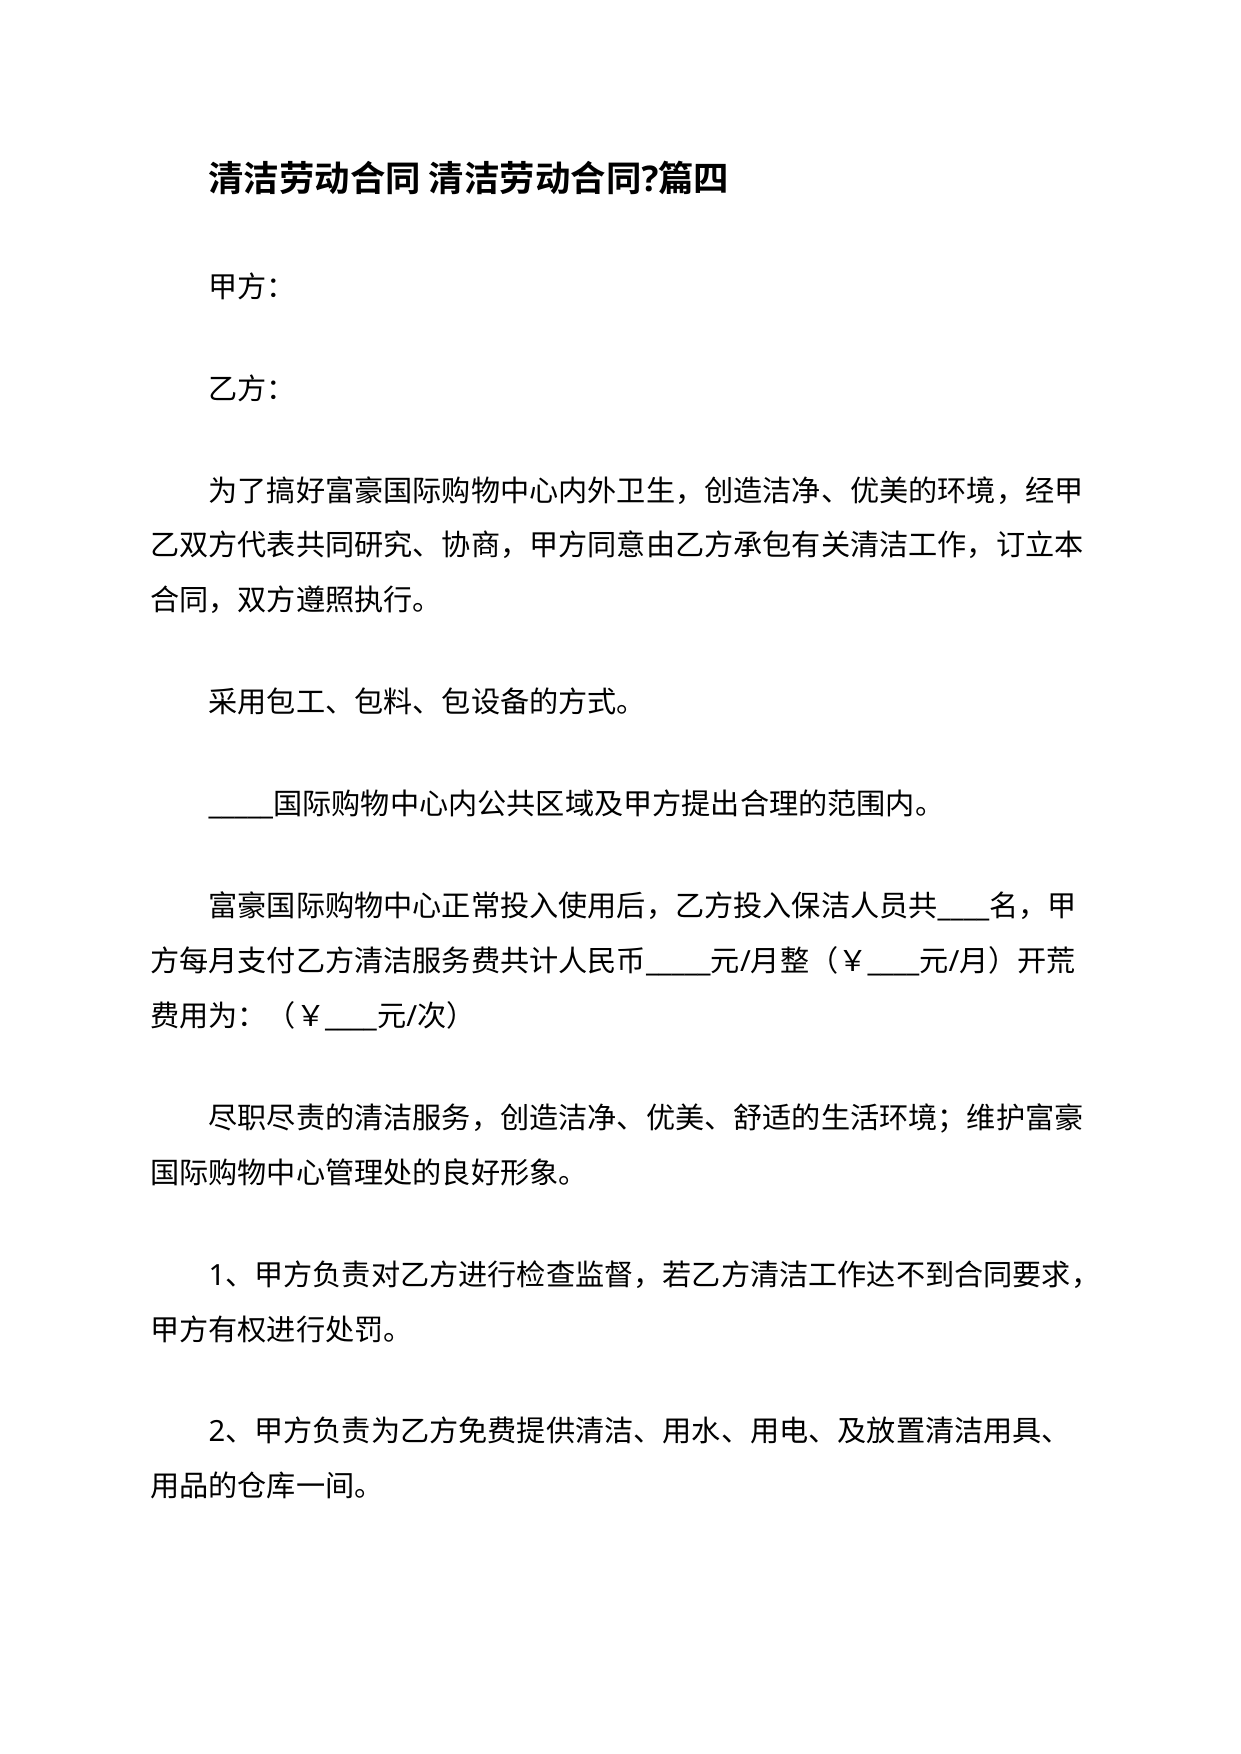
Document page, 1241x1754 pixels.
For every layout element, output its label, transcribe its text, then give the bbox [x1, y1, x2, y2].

text 甲方： [150, 263, 1090, 306]
text 1、甲方负责对乙方进行检查监督，若乙方清洁工作达不到合同要求，甲方有权进行处罚。 [150, 1251, 1090, 1348]
text 尽职尽责的清洁服务，创造洁净、优美、舒适的生活环境；维护富豪国际购物中心管理处的良好形象。 [150, 1094, 1090, 1192]
text 富豪国际购物中心正常投入使用后，乙方投入保洁人员共____名，甲方每月支付乙方清洁服务费共计人民币_____元/月整（￥____元/月）开荒费用为：（￥____元/次） [150, 882, 1090, 1035]
text 为了搞好富豪国际购物中心内外卫生，创造洁净、优美的环境，经甲乙双方代表共同研究、协商，甲方同意由乙方承包有关清洁工作，订立本合同，双方遵照执行。 [150, 467, 1090, 619]
text 清洁劳动合同 清洁劳动合同?篇四 [150, 150, 1090, 201]
text 乙方： [150, 365, 1090, 408]
text _____国际购物中心内公共区域及甲方提出合理的范围内。 [150, 780, 1090, 823]
text 2、甲方负责为乙方免费提供清洁、用水、用电、及放置清洁用具、用品的仓库一间。 [150, 1408, 1090, 1505]
text 采用包工、包料、包设备的方式。 [150, 679, 1090, 721]
